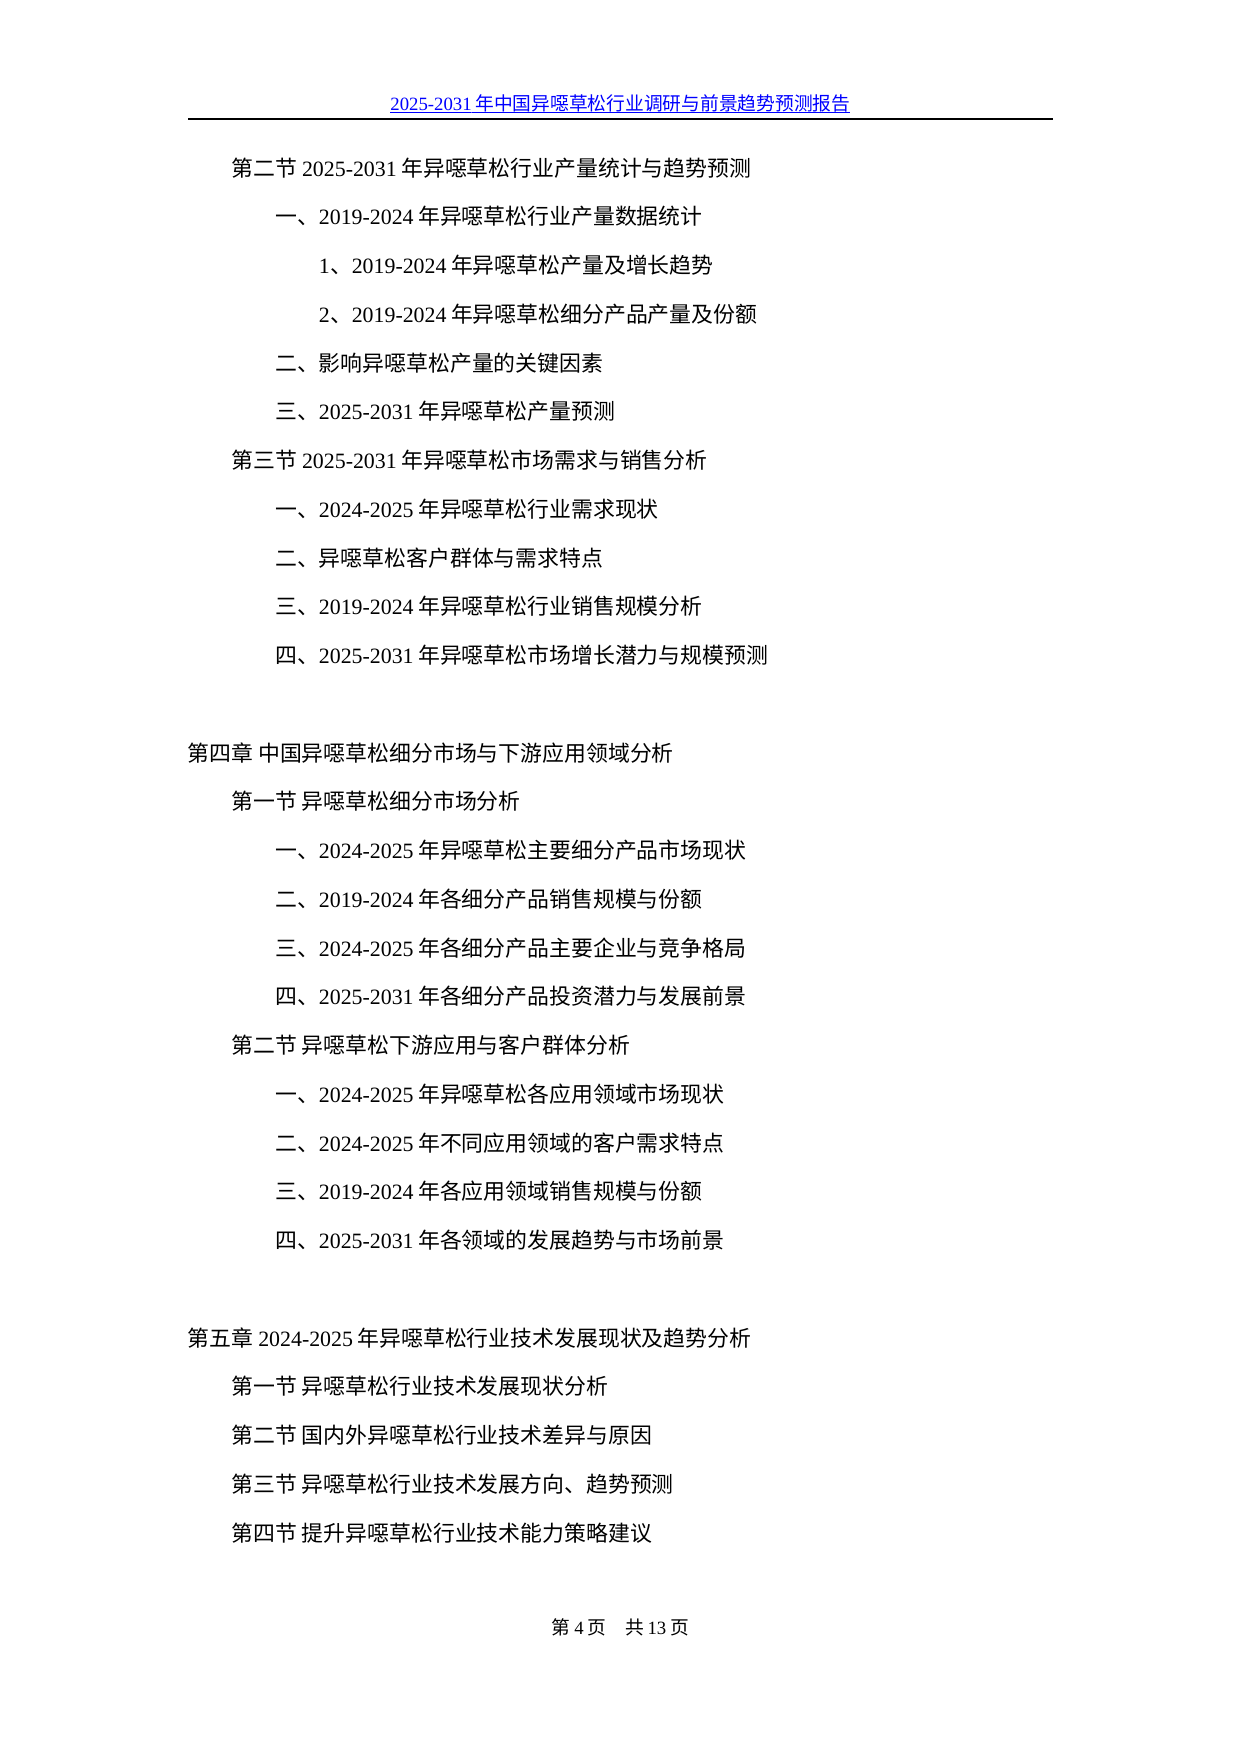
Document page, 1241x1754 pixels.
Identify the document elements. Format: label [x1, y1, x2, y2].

text [187, 150, 1053, 1548]
